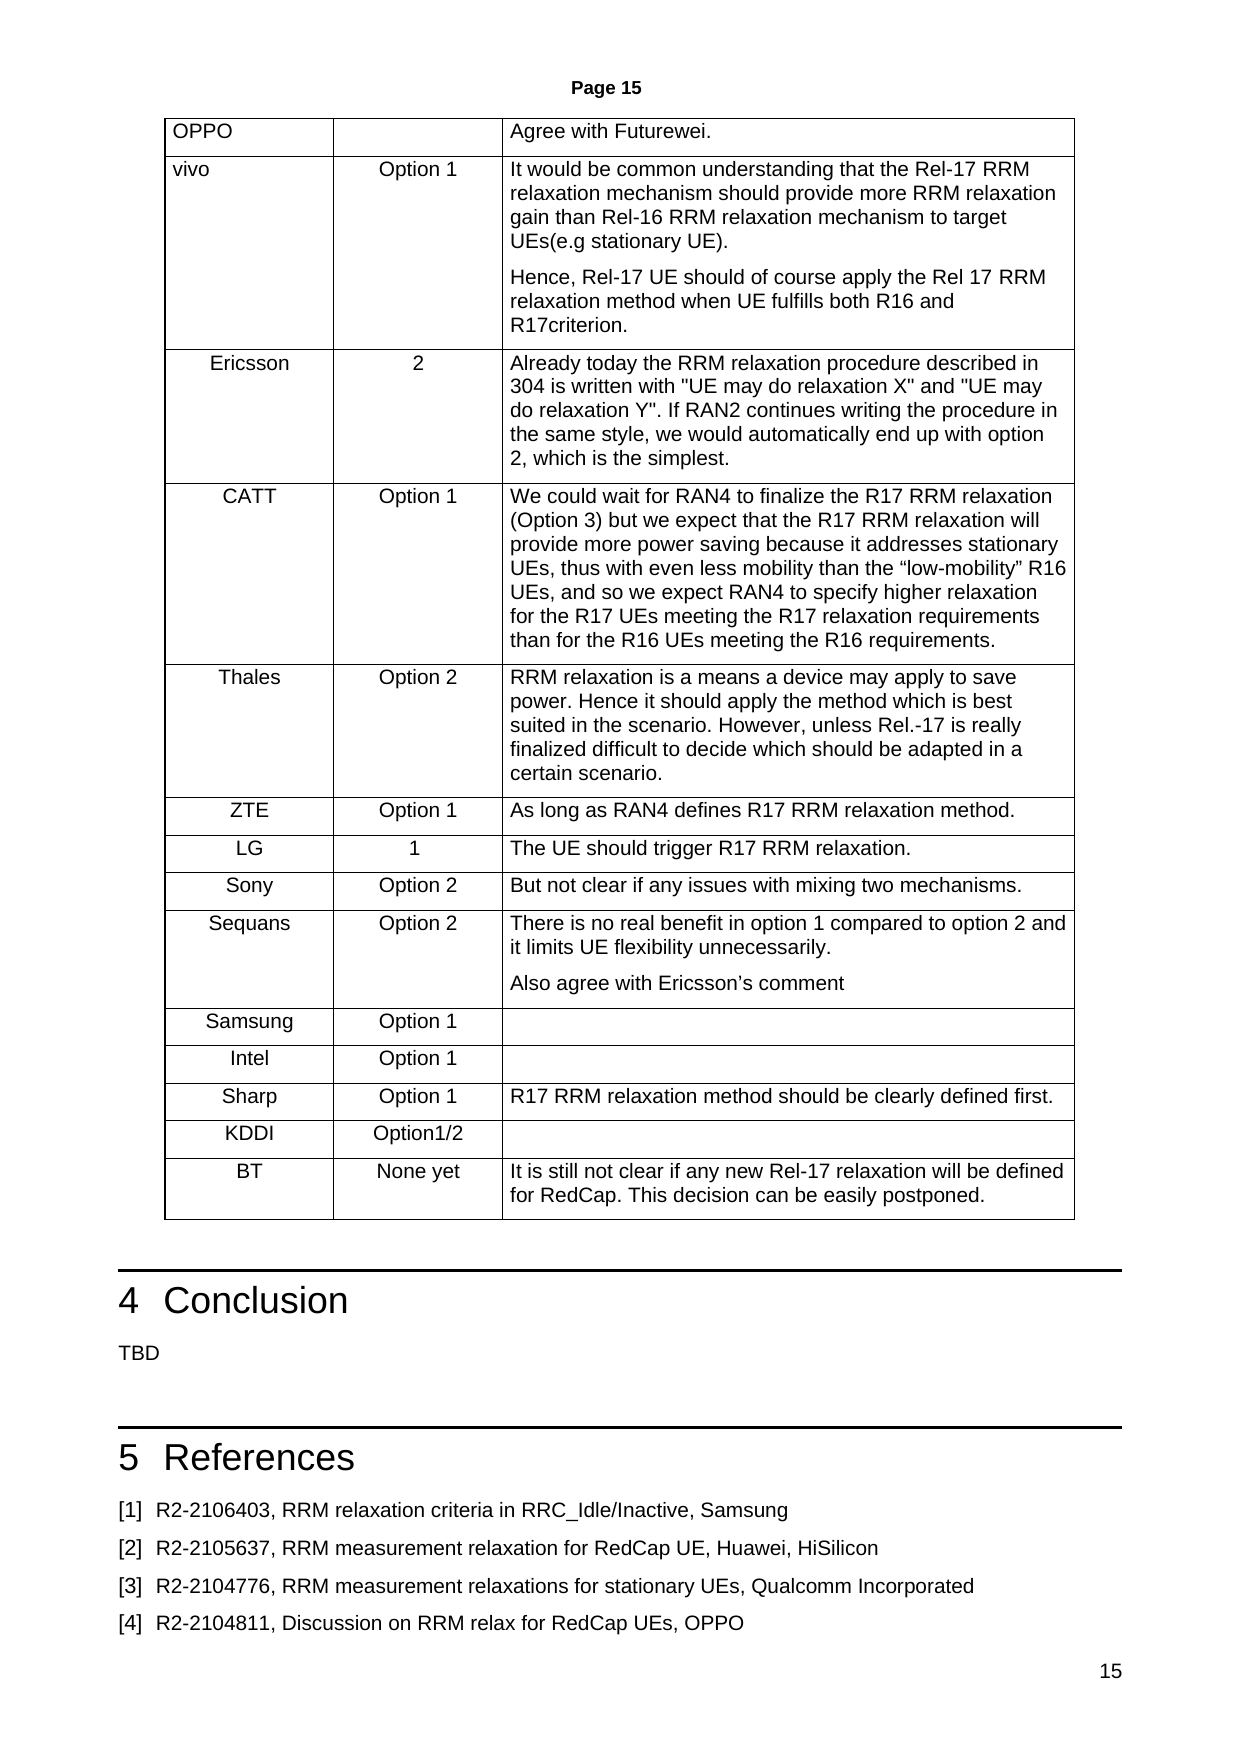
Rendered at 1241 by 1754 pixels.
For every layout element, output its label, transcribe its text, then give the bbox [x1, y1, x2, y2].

table_cell Option 1 [334, 484, 502, 664]
table_cell 1 [334, 836, 502, 872]
table_cell KDDI [166, 1121, 333, 1158]
table_cell As long as RAN4 defines R17 RRM relaxation method. [503, 798, 1074, 835]
table_cell Option 1 [334, 157, 502, 349]
table_cell Option 1 [334, 1084, 502, 1120]
table_cell BT [166, 1159, 333, 1219]
table_cell It would be common understanding that the Rel-17 RRM relaxation mechanism should provide more RRM relaxation gain than Rel-16 RRM relaxation mechanism to target UEs(e.g stationary UE). Hence, Rel-17 UE should of course apply the Rel 17 RRM relaxation method when UE fulfills both R16 and R17criterion. [503, 157, 1074, 349]
table_cell We could wait for RAN4 to finalize the R17 RRM relaxation (Option 3) but we expect that the R17 RRM relaxation will provide more power saving because it addresses stationary UEs, thus with even less mobility than the “low-mobility” R16 UEs, and so we expect RAN4 to specify higher relaxation for the R17 UEs meeting the R17 relaxation requirements than for the R16 UEs meeting the R16 requirements. [503, 484, 1074, 664]
table_cell Agree with Futurewei. [503, 119, 1074, 156]
table_cell None yet [334, 1159, 502, 1219]
table_cell OPPO [166, 119, 333, 156]
text TBD [118, 1340, 1122, 1364]
table_cell Option 1 [334, 1009, 502, 1045]
list R2-2105637, RRM measurement relaxation for RedCap UE, Huawei, HiSilicon [118, 1535, 1122, 1560]
table_cell Already today the RRM relaxation procedure described in 304 is written with "UE may do relaxation X" and "UE may do relaxation Y". If RAN2 continues writing the procedure in the same style, we would automatically end up with option 2, which is the simplest. [503, 350, 1074, 483]
table_cell vivo [166, 157, 333, 349]
table_cell Sony [166, 873, 333, 910]
table_cell [503, 1121, 1074, 1158]
table_cell Sequans [166, 911, 333, 1008]
subtitle Conclusion [118, 1272, 1122, 1322]
table_cell ZTE [166, 798, 333, 835]
table_cell Thales [166, 665, 333, 797]
table_cell Intel [166, 1046, 333, 1083]
table_cell R17 RRM relaxation method should be clearly defined first. [503, 1084, 1074, 1120]
table_cell Option 1 [334, 1046, 502, 1083]
table_cell The UE should trigger R17 RRM relaxation. [503, 836, 1074, 872]
table_cell There is no real benefit in option 1 compared to option 2 and it limits UE flexibility unnecessarily. Also agree with Ericsson’s comment [503, 911, 1074, 1008]
subtitle References [118, 1429, 1122, 1478]
table_cell LG [166, 836, 333, 872]
table_cell RRM relaxation is a means a device may apply to save power. Hence it should apply the method which is best suited in the scenario. However, unless Rel.-17 is really finalized difficult to decide which should be adapted in a certain scenario. [503, 665, 1074, 797]
table_cell Option 2 [334, 665, 502, 797]
table_cell Option 1 [334, 798, 502, 835]
table_cell 2 [334, 350, 502, 483]
table_cell [334, 119, 502, 156]
table_cell Option 2 [334, 911, 502, 1008]
table_cell It is still not clear if any new Rel-17 relaxation will be defined for RedCap. This decision can be easily postponed. [503, 1159, 1074, 1219]
list R2-2106403, RRM relaxation criteria in RRC_Idle/Inactive, Samsung [118, 1497, 1122, 1522]
table_cell Option 2 [334, 873, 502, 910]
list R2-2104811, Discussion on RRM relax for RedCap UEs, OPPO [118, 1610, 1122, 1635]
table_cell Samsung [166, 1009, 333, 1045]
table_cell [503, 1009, 1074, 1045]
table_cell Option1/2 [334, 1121, 502, 1158]
table_cell Ericsson [166, 350, 333, 483]
table_cell Sharp [166, 1084, 333, 1120]
list R2-2104776, RRM measurement relaxations for stationary UEs, Qualcomm Incorporated [118, 1572, 1122, 1598]
table_cell CATT [166, 484, 333, 664]
table_cell But not clear if any issues with mixing two mechanisms. [503, 873, 1074, 910]
table_cell [503, 1046, 1074, 1083]
